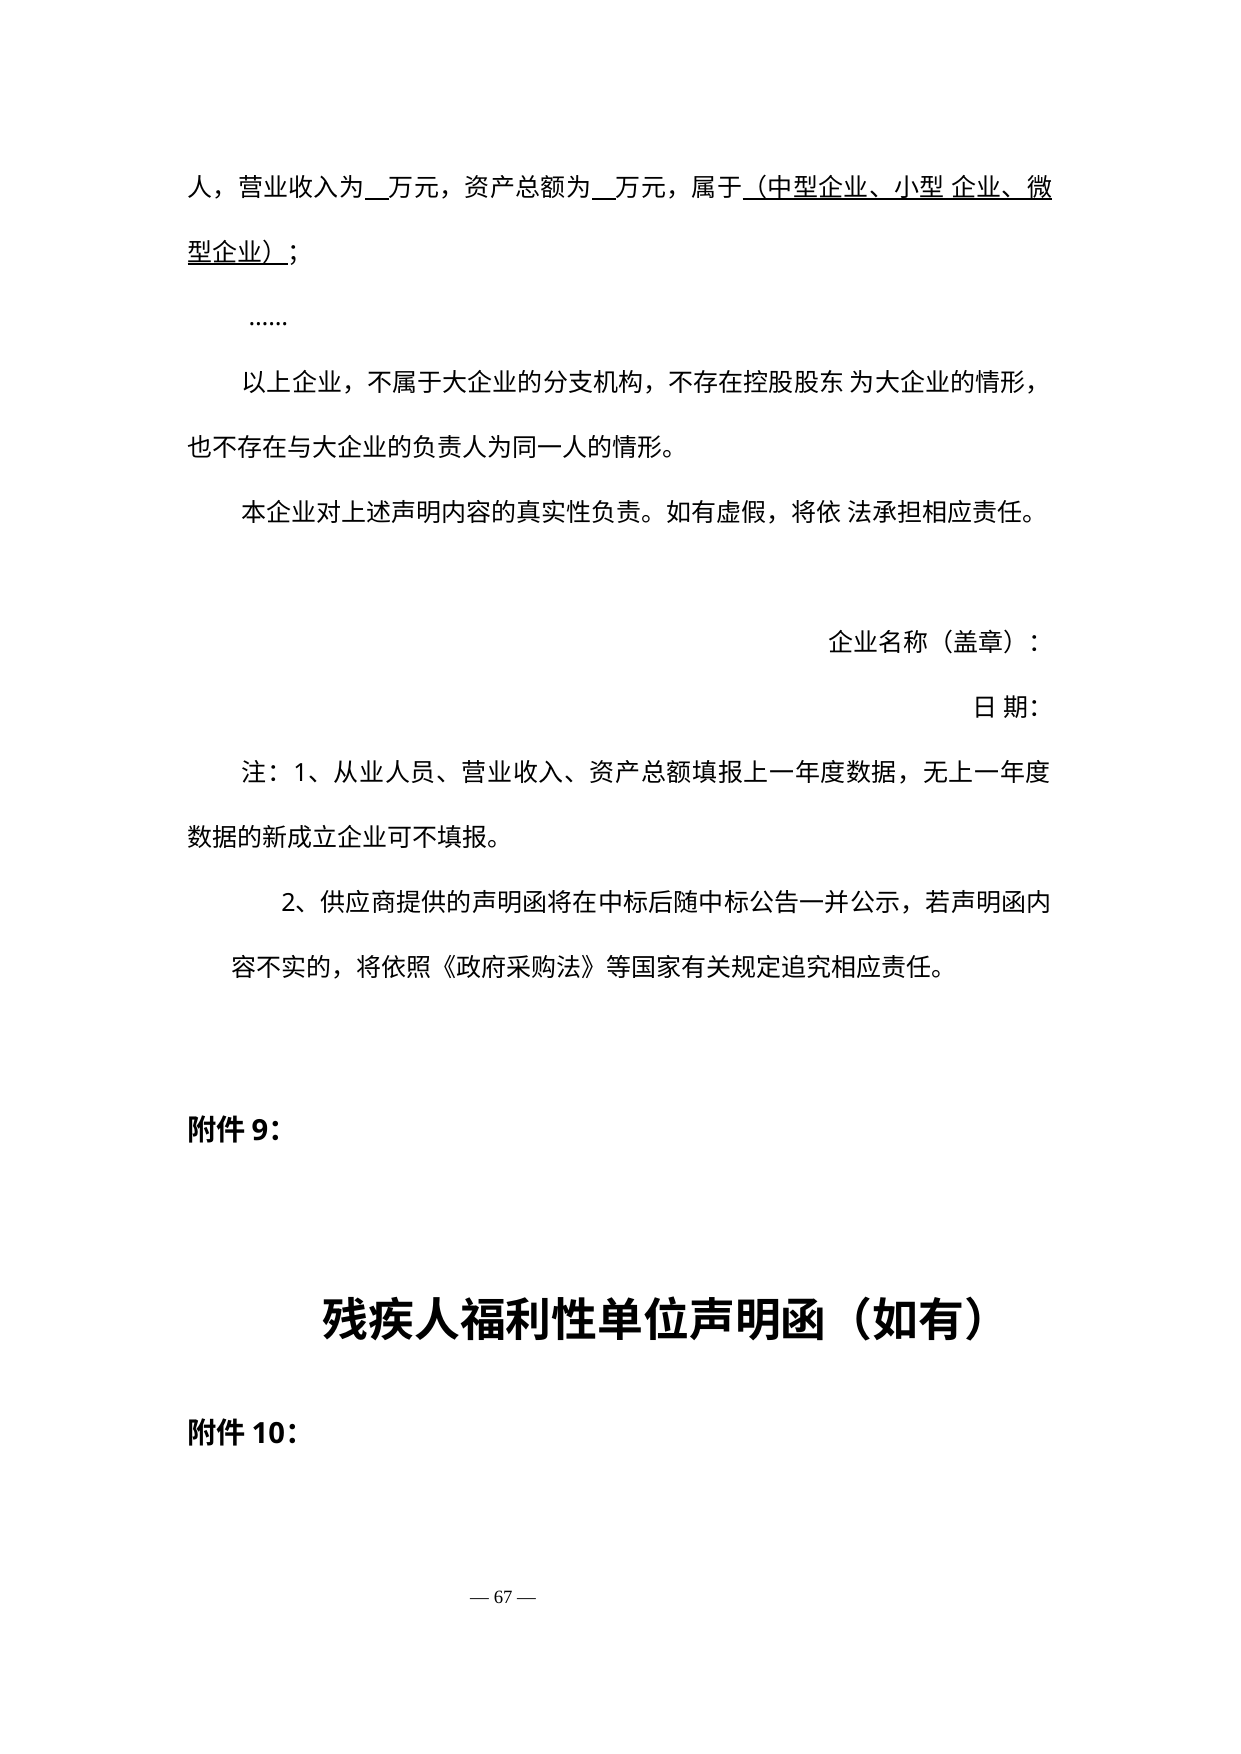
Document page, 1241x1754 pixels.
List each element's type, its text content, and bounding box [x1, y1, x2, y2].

text 企业名称（盖章）： [188, 608, 1053, 673]
text 附件10： [187, 1398, 1053, 1463]
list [187, 153, 1053, 283]
text …… [242, 283, 1053, 348]
text 附件9： [187, 1095, 1053, 1160]
text 2、供应商提供的声明函将在中标后随中标公告一并公示，若声明函内容不实的，将依照《政府采购法》等国家有关规定追究相应责任。 [231, 868, 1053, 998]
text 残疾人福利性单位声明函（如有） [187, 1268, 1053, 1365]
text 以上企业，不属于大企业的分支机构，不存在控股股东 为大企业的情形，也不存在与大企业的负责人为同一人的情形。 [188, 348, 1053, 478]
text 日 期： [188, 673, 1053, 738]
text 注：1、从业人员、营业收入、资产总额填报上一年度数据，无上一年度数据的新成立企业可不填报。 [188, 738, 1053, 868]
text 本企业对上述声明内容的真实性负责。如有虚假，将依 法承担相应责任。 [188, 478, 1053, 543]
